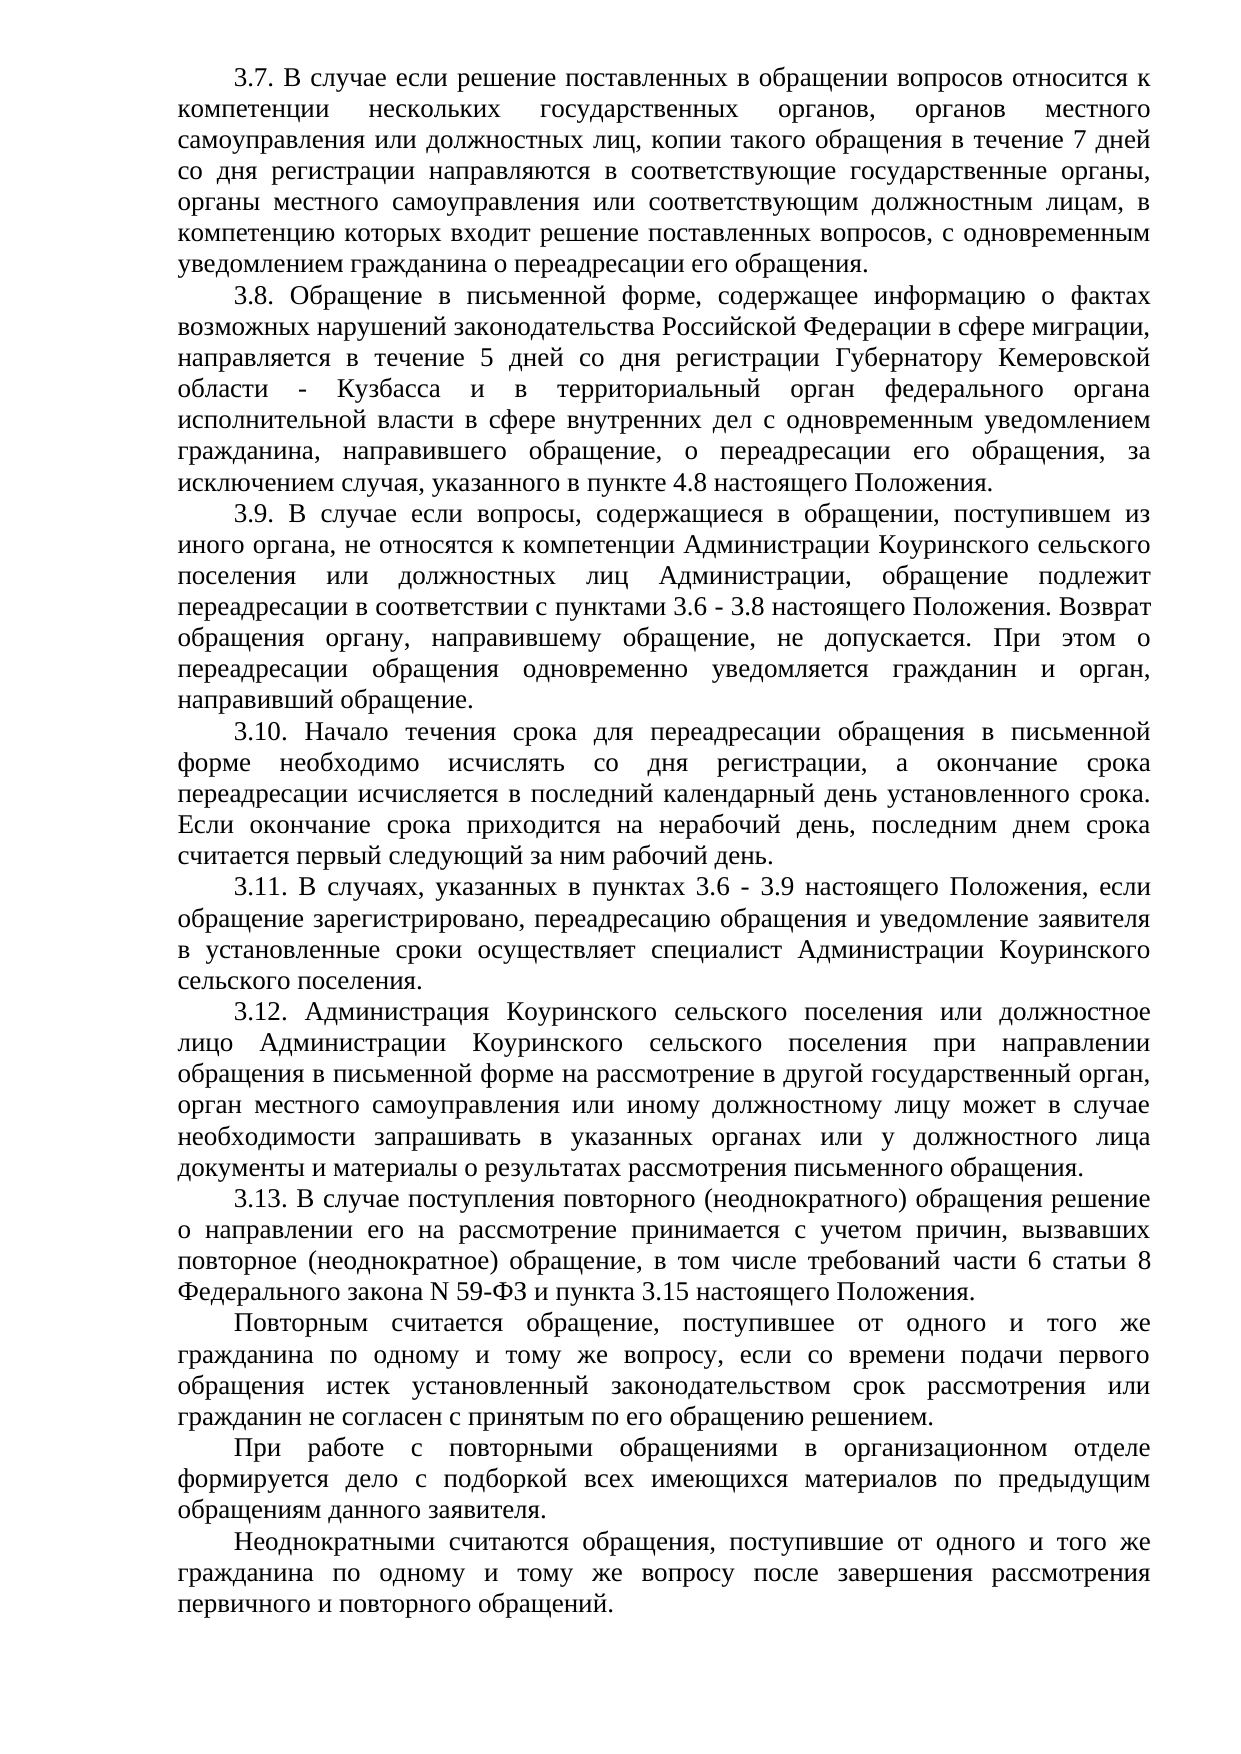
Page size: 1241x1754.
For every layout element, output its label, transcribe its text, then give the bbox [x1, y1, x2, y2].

text 3.11. В случаях, указанных в пунктах 3.6 - 3.9 настоящего Положения, если обращение зарегистрировано, переадресацию обращения и уведомление заявителя в установленные сроки осуществляет специалист Администрации Коуринского сельского поселения. [177, 871, 1152, 995]
text Повторным считается обращение, поступившее от одного и того же гражданина по одному и тому же вопросу, если со времени подачи первого обращения истек установленный законодательством срок рассмотрения или гражданин не согласен с принятым по его обращению решением. [177, 1307, 1152, 1431]
text 3.7. В случае если решение поставленных в обращении вопросов относится к компетенции нескольких государственных органов, органов местного самоуправления или должностных лиц, копии такого обращения в течение 7 дней со дня регистрации направляются в соответствующие государственные органы, органы местного самоуправления или соответствующим должностным лицам, в компетенцию которых входит решение поставленных вопросов, с одновременным уведомлением гражданина о переадресации его обращения. [177, 61, 1152, 279]
text 3.10. Начало течения срока для переадресации обращения в письменной форме необходимо исчислять со дня регистрации, а окончание срока переадресации исчисляется в последний календарный день установленного срока. Если окончание срока приходится на нерабочий день, последним днем срока считается первый следующий за ним рабочий день. [177, 715, 1152, 871]
text Неоднократными считаются обращения, поступившие от одного и того же гражданина по одному и тому же вопросу после завершения рассмотрения первичного и повторного обращений. [177, 1524, 1152, 1618]
text 3.13. В случае поступления повторного (неоднократного) обращения решение о направлении его на рассмотрение принимается с учетом причин, вызвавших повторное (неоднократное) обращение, в том числе требований части 6 статьи 8 Федерального закона N 59-ФЗ и пункта 3.15 настоящего Положения. [177, 1182, 1152, 1307]
text 3.12. Администрация Коуринского сельского поселения или должностное лицо Администрации Коуринского сельского поселения при направлении обращения в письменной форме на рассмотрение в другой государственный орган, орган местного самоуправления или иному должностному лицу может в случае необходимости запрашивать в указанных органах или у должностного лица документы и материалы о результатах рассмотрения письменного обращения. [177, 995, 1152, 1182]
text При работе с повторными обращениями в организационном отделе формируется дело с подборкой всех имеющихся материалов по предыдущим обращениям данного заявителя. [177, 1431, 1152, 1524]
text 3.9. В случае если вопросы, содержащиеся в обращении, поступившем из иного органа, не относятся к компетенции Администрации Коуринского сельского поселения или должностных лиц Администрации, обращение подлежит переадресации в соответствии с пунктами 3.6 - 3.8 настоящего Положения. Возврат обращения органу, направившему обращение, не допускается. При этом о переадресации обращения одновременно уведомляется гражданин и орган, направивший обращение. [177, 497, 1152, 715]
text 3.8. Обращение в письменной форме, содержащее информацию о фактах возможных нарушений законодательства Российской Федерации в сфере миграции, направляется в течение 5 дней со дня регистрации Губернатору Кемеровской области - Кузбасса и в территориальный орган федерального органа исполнительной власти в сфере внутренних дел с одновременным уведомлением гражданина, направившего обращение, о переадресации его обращения, за исключением случая, указанного в пункте 4.8 настоящего Положения. [177, 279, 1152, 497]
